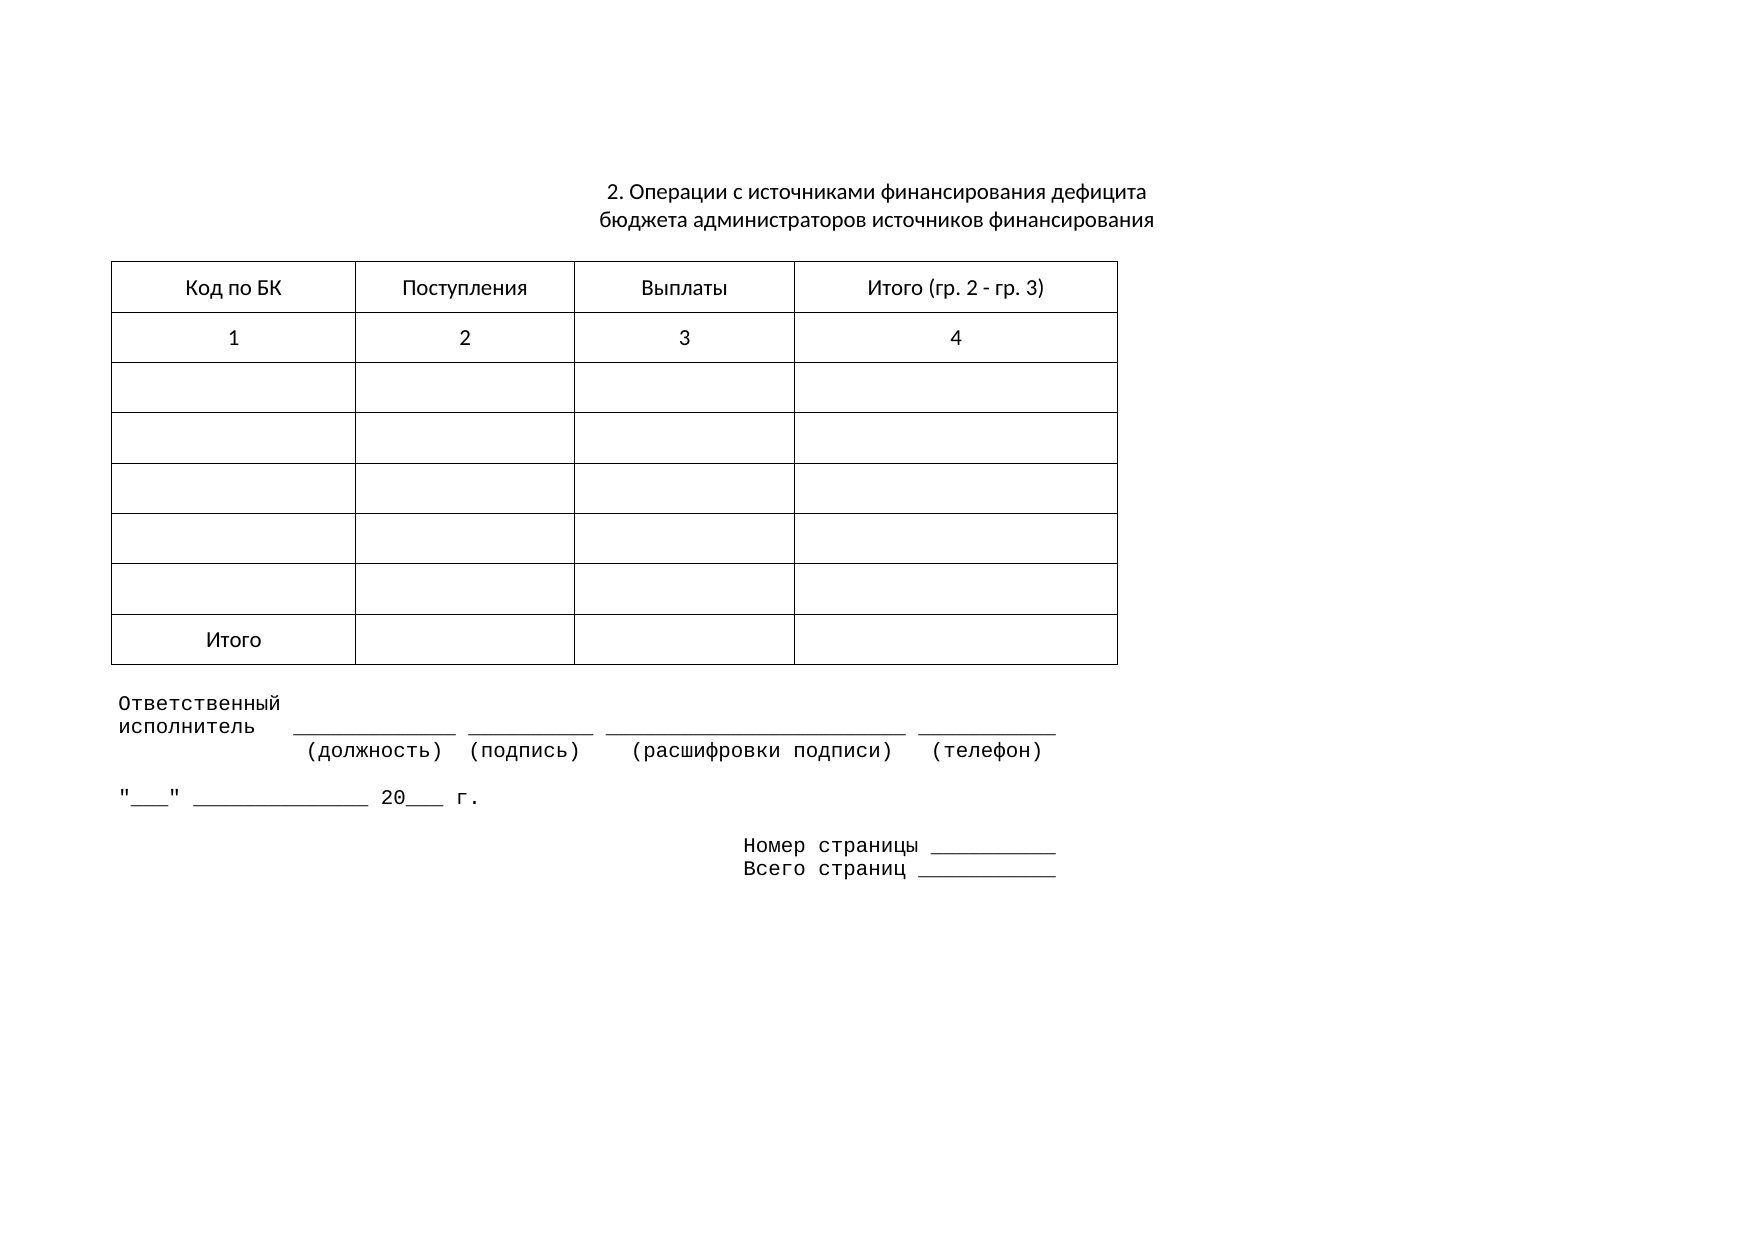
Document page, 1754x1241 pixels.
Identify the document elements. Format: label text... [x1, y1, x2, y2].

table_cell [795, 413, 1117, 462]
table_cell [575, 363, 794, 412]
table_cell [795, 564, 1117, 613]
table_cell [795, 514, 1117, 563]
table_cell [575, 464, 794, 513]
table_cell 3 [575, 313, 794, 362]
table_header Код по БК [112, 262, 355, 312]
table_cell [575, 413, 794, 462]
text Всего страниц ___________ [118, 858, 1636, 882]
table_cell [356, 615, 574, 664]
text (должность) (подпись) (расшифровки подписи) (телефон) [118, 740, 1636, 764]
table_cell [795, 615, 1117, 664]
text Номер страницы __________ [118, 835, 1636, 858]
table_cell 4 [795, 313, 1117, 362]
text 2. Операции с источниками финансирования дефицита [118, 177, 1636, 205]
table_header Выплаты [575, 262, 794, 312]
text бюджета администраторов источников финансирования [118, 205, 1636, 233]
table_cell [356, 564, 574, 613]
table_cell [795, 363, 1117, 412]
table_cell [112, 464, 355, 513]
table_cell [575, 615, 794, 664]
table_cell Итого [112, 615, 355, 664]
table_cell 1 [112, 313, 355, 362]
table_cell [356, 413, 574, 462]
table_cell [575, 564, 794, 613]
table_cell 2 [356, 313, 574, 362]
text Ответственный [118, 693, 1636, 716]
table_cell [575, 514, 794, 563]
table_header Поступления [356, 262, 574, 312]
table_header Итого (гр. 2 - гр. 3) [795, 262, 1117, 312]
text исполнитель _____________ __________ ________________________ ___________ [118, 716, 1636, 740]
table_cell [356, 514, 574, 563]
text "___" ______________ 20___ г. [118, 787, 1636, 811]
table_cell [112, 564, 355, 613]
table_cell [356, 464, 574, 513]
table_cell [112, 413, 355, 462]
table_cell [112, 514, 355, 563]
table_cell [112, 363, 355, 412]
table_cell [356, 363, 574, 412]
table_cell [795, 464, 1117, 513]
